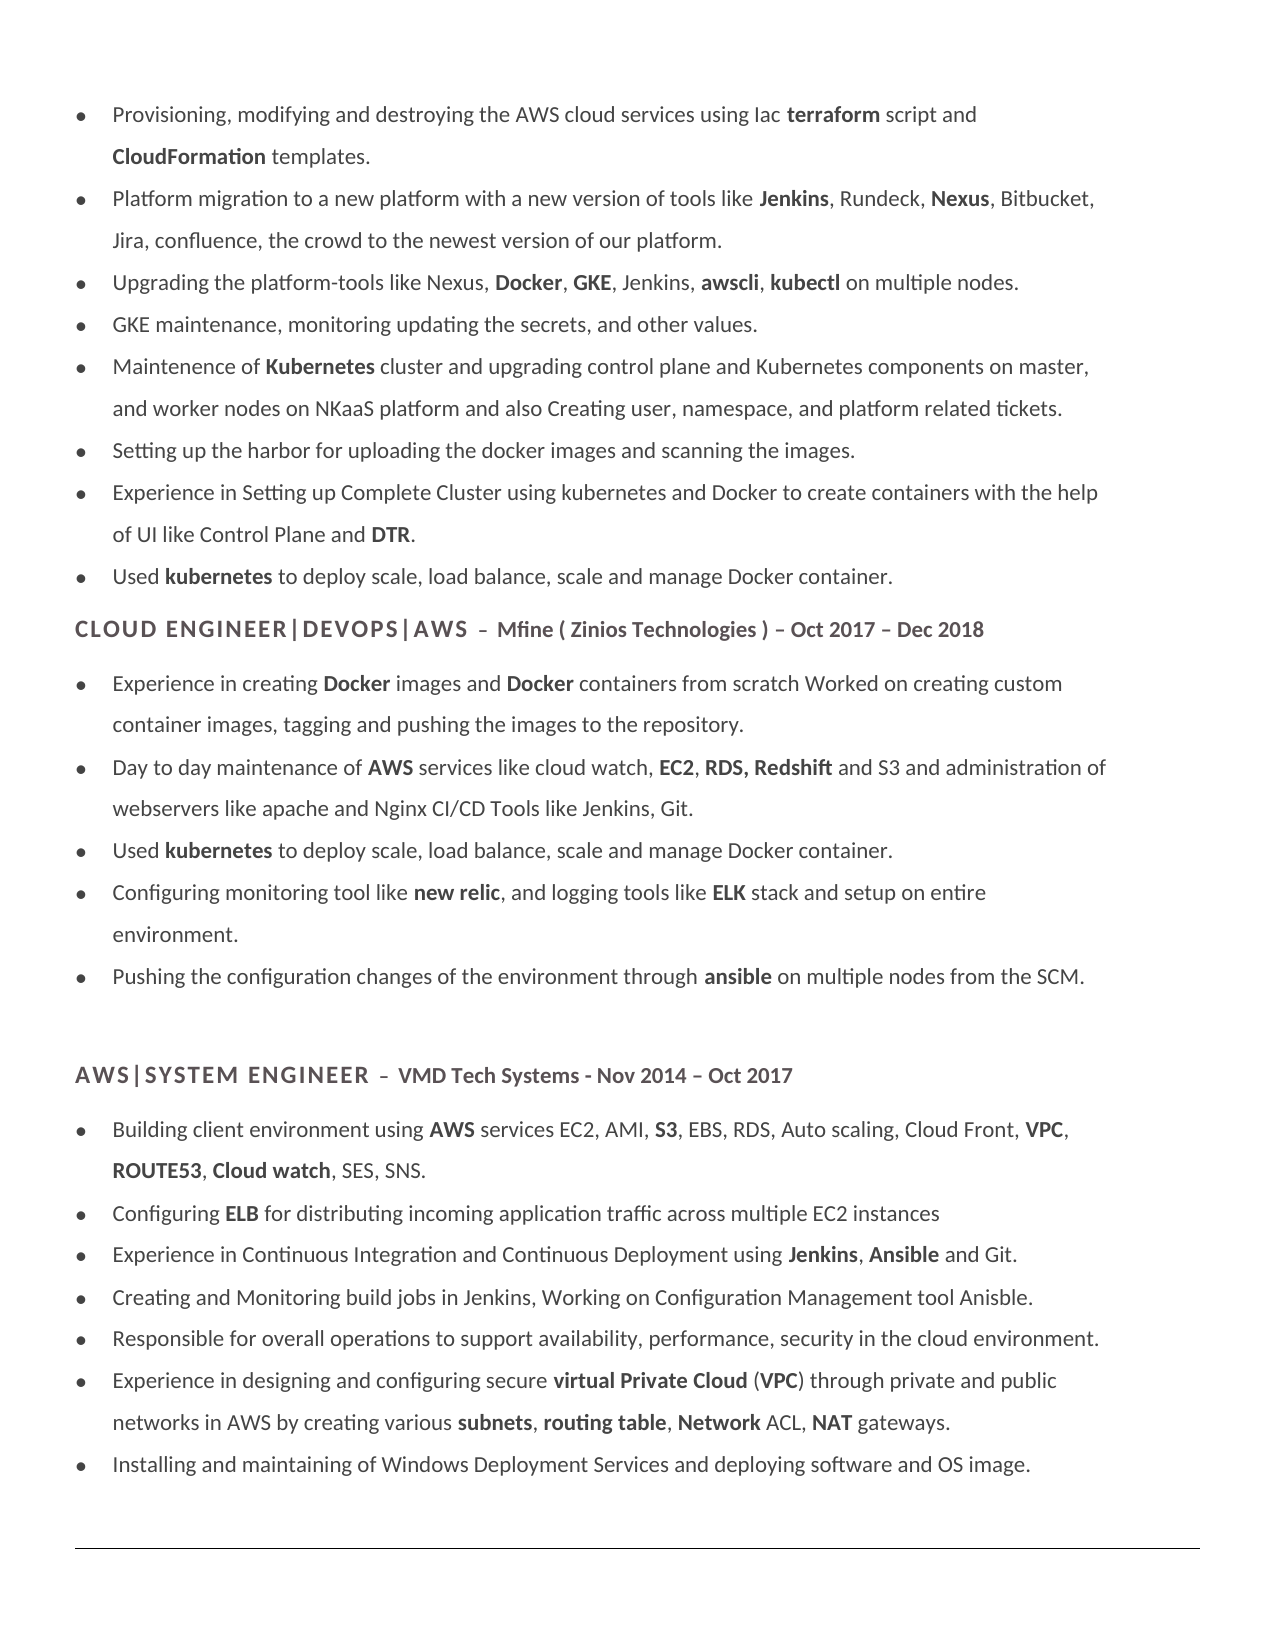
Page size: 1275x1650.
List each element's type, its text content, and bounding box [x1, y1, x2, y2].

list Day to day maintenance of AWS services like cloud watch, EC2, RDS, Redshift and S3 and administration of webservers like apache and Nginx CI/CD Tools like Jenkins, Git. [75, 753, 1117, 823]
list Used kubernetes to deploy scale, load balance, scale and manage Docker container. [75, 562, 1117, 590]
list Creating and Monitoring build jobs in Jenkins, Working on Configuration Management tool Anisble. [75, 1283, 1117, 1311]
list Building client environment using AWS services EC2, AMI, S3, EBS, RDS, Auto scaling, Cloud Front, VPC, ROUTE53, Cloud watch, SES, SNS. [75, 1115, 1117, 1185]
list Experience in Continuous Integration and Continuous Deployment using Jenkins, Ansible and Git. [75, 1241, 1117, 1269]
text AWS|system engineer – VMD Tech Systems - Nov 2014 – Oct 2017 [75, 1059, 1200, 1090]
list Pushing the configuration changes of the environment through ansible on multiple nodes from the SCM. [75, 962, 1117, 991]
list Provisioning, modifying and destroying the AWS cloud services using Iac terraform script and CloudFormation templates. [75, 100, 1117, 170]
list Upgrading the platform-tools like Nexus, Docker, GKE, Jenkins, awscli, kubectl on multiple nodes. [75, 268, 1117, 296]
list Configuring monitoring tool like new relic, and logging tools like ELK stack and setup on entire environment. [75, 878, 1117, 948]
text Cloud engineer|Devops|AWS – Mfine ( Zinios Technologies ) – Oct 2017 – Dec 2018 [75, 613, 1200, 644]
list Installing and maintaining of Windows Deployment Services and deploying software and OS image. [75, 1451, 1117, 1478]
list Experience in Setting up Complete Cluster using kubernetes and Docker to create containers with the help of UI like Control Plane and DTR. [75, 478, 1117, 548]
list Responsible for overall operations to support availability, performance, security in the cloud environment. [75, 1324, 1117, 1353]
list Experience in creating Docker images and Docker containers from scratch Worked on creating custom container images, tagging and pushing the images to the repository. [75, 669, 1117, 739]
list Used kubernetes to deploy scale, load balance, scale and manage Docker container. [75, 837, 1117, 864]
list Setting up the harbor for uploading the docker images and scanning the images. [75, 436, 1117, 464]
list Platform migration to a new platform with a new version of tools like Jenkins, Rundeck, Nexus, Bitbucket, Jira, confluence, the crowd to the newest version of our platform. [75, 184, 1117, 254]
list GKE maintenance, monitoring updating the secrets, and other values. [75, 310, 1117, 338]
list Configuring ELB for distributing incoming application traffic across multiple EC2 instances [75, 1199, 1117, 1227]
list Maintenence of Kubernetes cluster and upgrading control plane and Kubernetes components on master, and worker nodes on NKaaS platform and also Creating user, namespace, and platform related tickets. [75, 352, 1117, 422]
list Experience in designing and configuring secure virtual Private Cloud (VPC) through private and public networks in AWS by creating various subnets, routing table, Network ACL, NAT gateways. [75, 1367, 1117, 1437]
